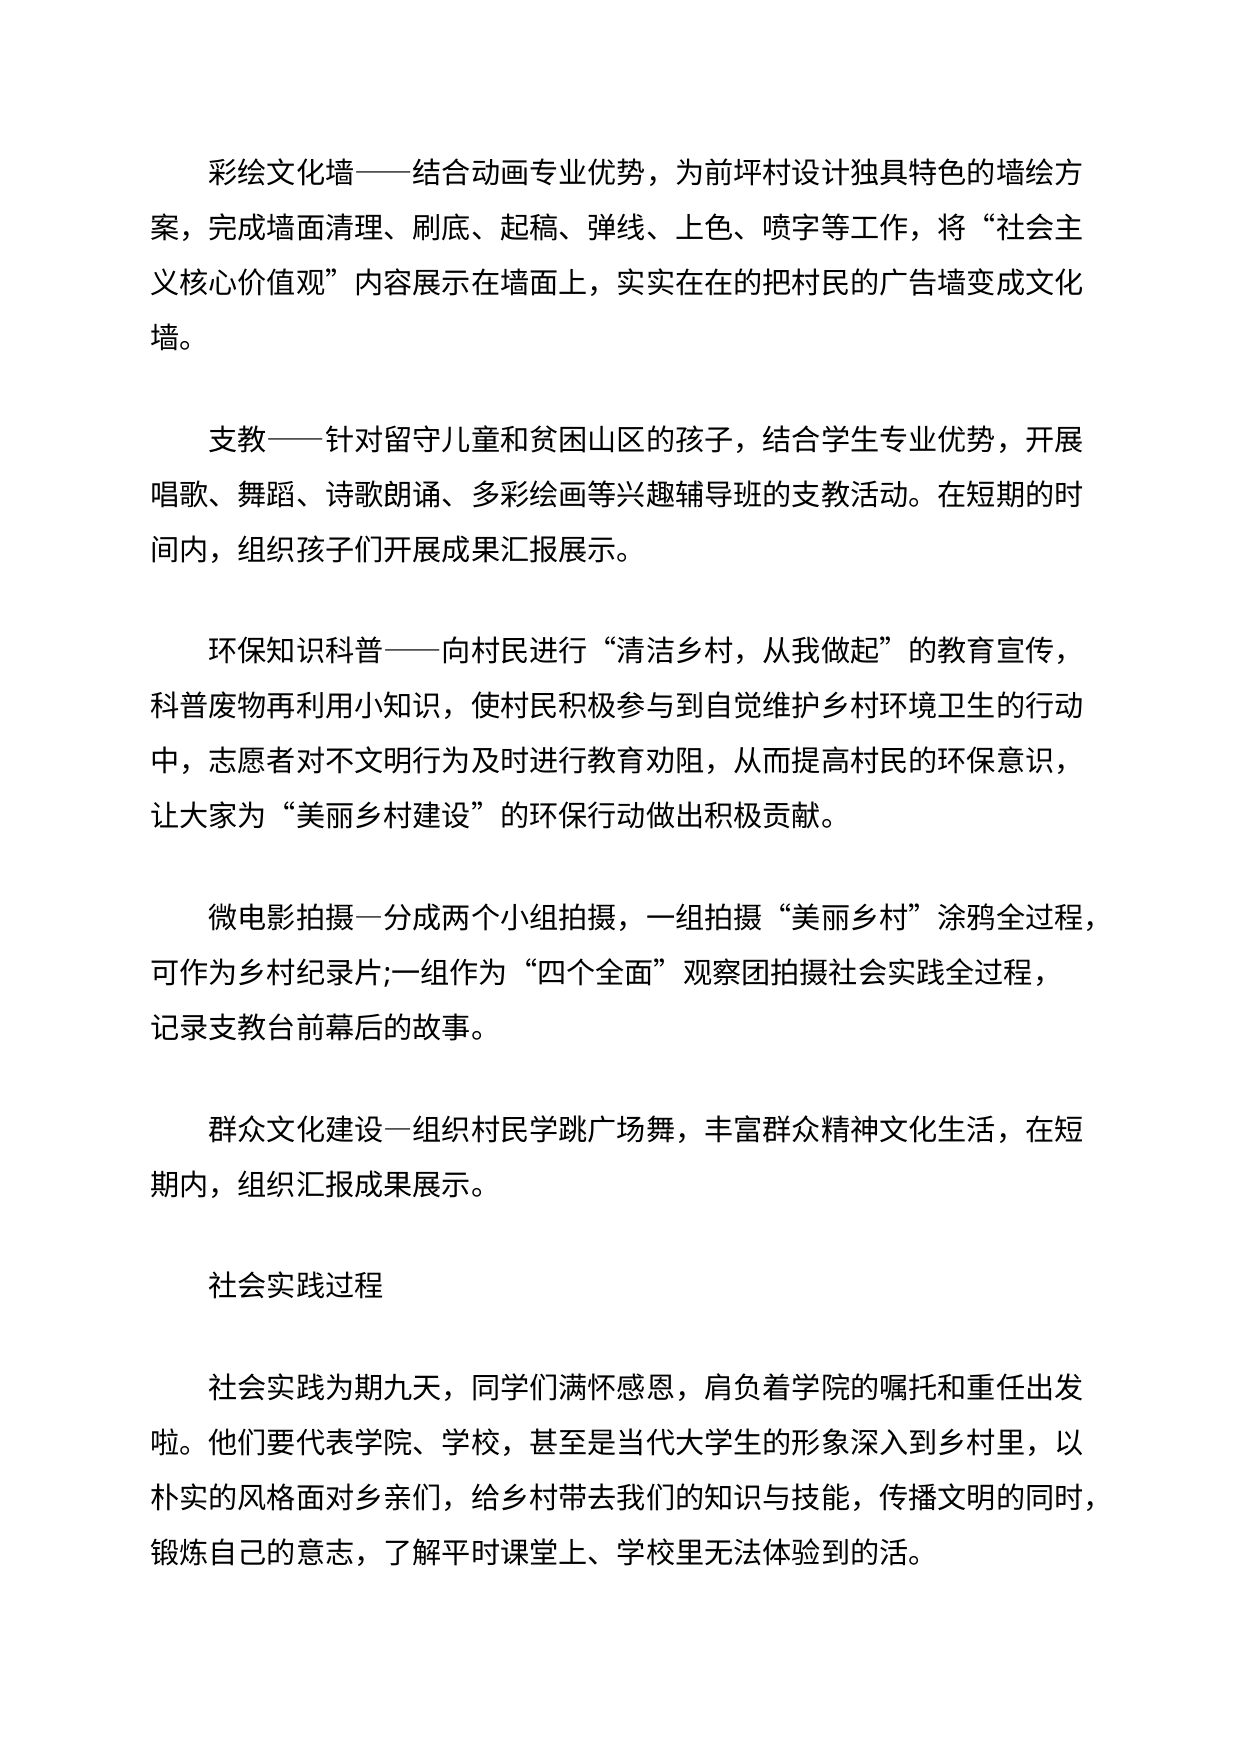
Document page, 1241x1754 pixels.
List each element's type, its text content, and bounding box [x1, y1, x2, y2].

text 彩绘文化墙——结合动画专业优势，为前坪村设计独具特色的墙绘方案，完成墙面清理、刷底、起稿、弹线、上色、喷字等工作，将“社会主义核心价值观”内容展示在墙面上，实实在在的把村民的广告墙变成文化墙。 [150, 150, 1090, 357]
text 群众文化建设—组织村民学跳广场舞，丰富群众精神文化生活，在短期内，组织汇报成果展示。 [150, 1106, 1090, 1203]
text 社会实践为期九天，同学们满怀感恩，肩负着学院的嘱托和重任出发啦。他们要代表学院、学校，甚至是当代大学生的形象深入到乡村里，以朴实的风格面对乡亲们，给乡村带去我们的知识与技能，传播文明的同时，锻炼自己的意志，了解平时课堂上、学校里无法体验到的活。 [150, 1364, 1090, 1572]
text 社会实践过程 [150, 1263, 1090, 1305]
text 环保知识科普——向村民进行“清洁乡村，从我做起”的教育宣传，科普废物再利用小知识，使村民积极参与到自觉维护乡村环境卫生的行动中，志愿者对不文明行为及时进行教育劝阻，从而提高村民的环保意识，让大家为“美丽乡村建设”的环保行动做出积极贡献。 [150, 628, 1090, 835]
text 微电影拍摄—分成两个小组拍摄，一组拍摄“美丽乡村”涂鸦全过程，可作为乡村纪录片;一组作为“四个全面”观察团拍摄社会实践全过程，记录支教台前幕后的故事。 [150, 894, 1090, 1047]
text 支教——针对留守儿童和贫困山区的孩子，结合学生专业优势，开展唱歌、舞蹈、诗歌朗诵、多彩绘画等兴趣辅导班的支教活动。在短期的时间内，组织孩子们开展成果汇报展示。 [150, 416, 1090, 568]
